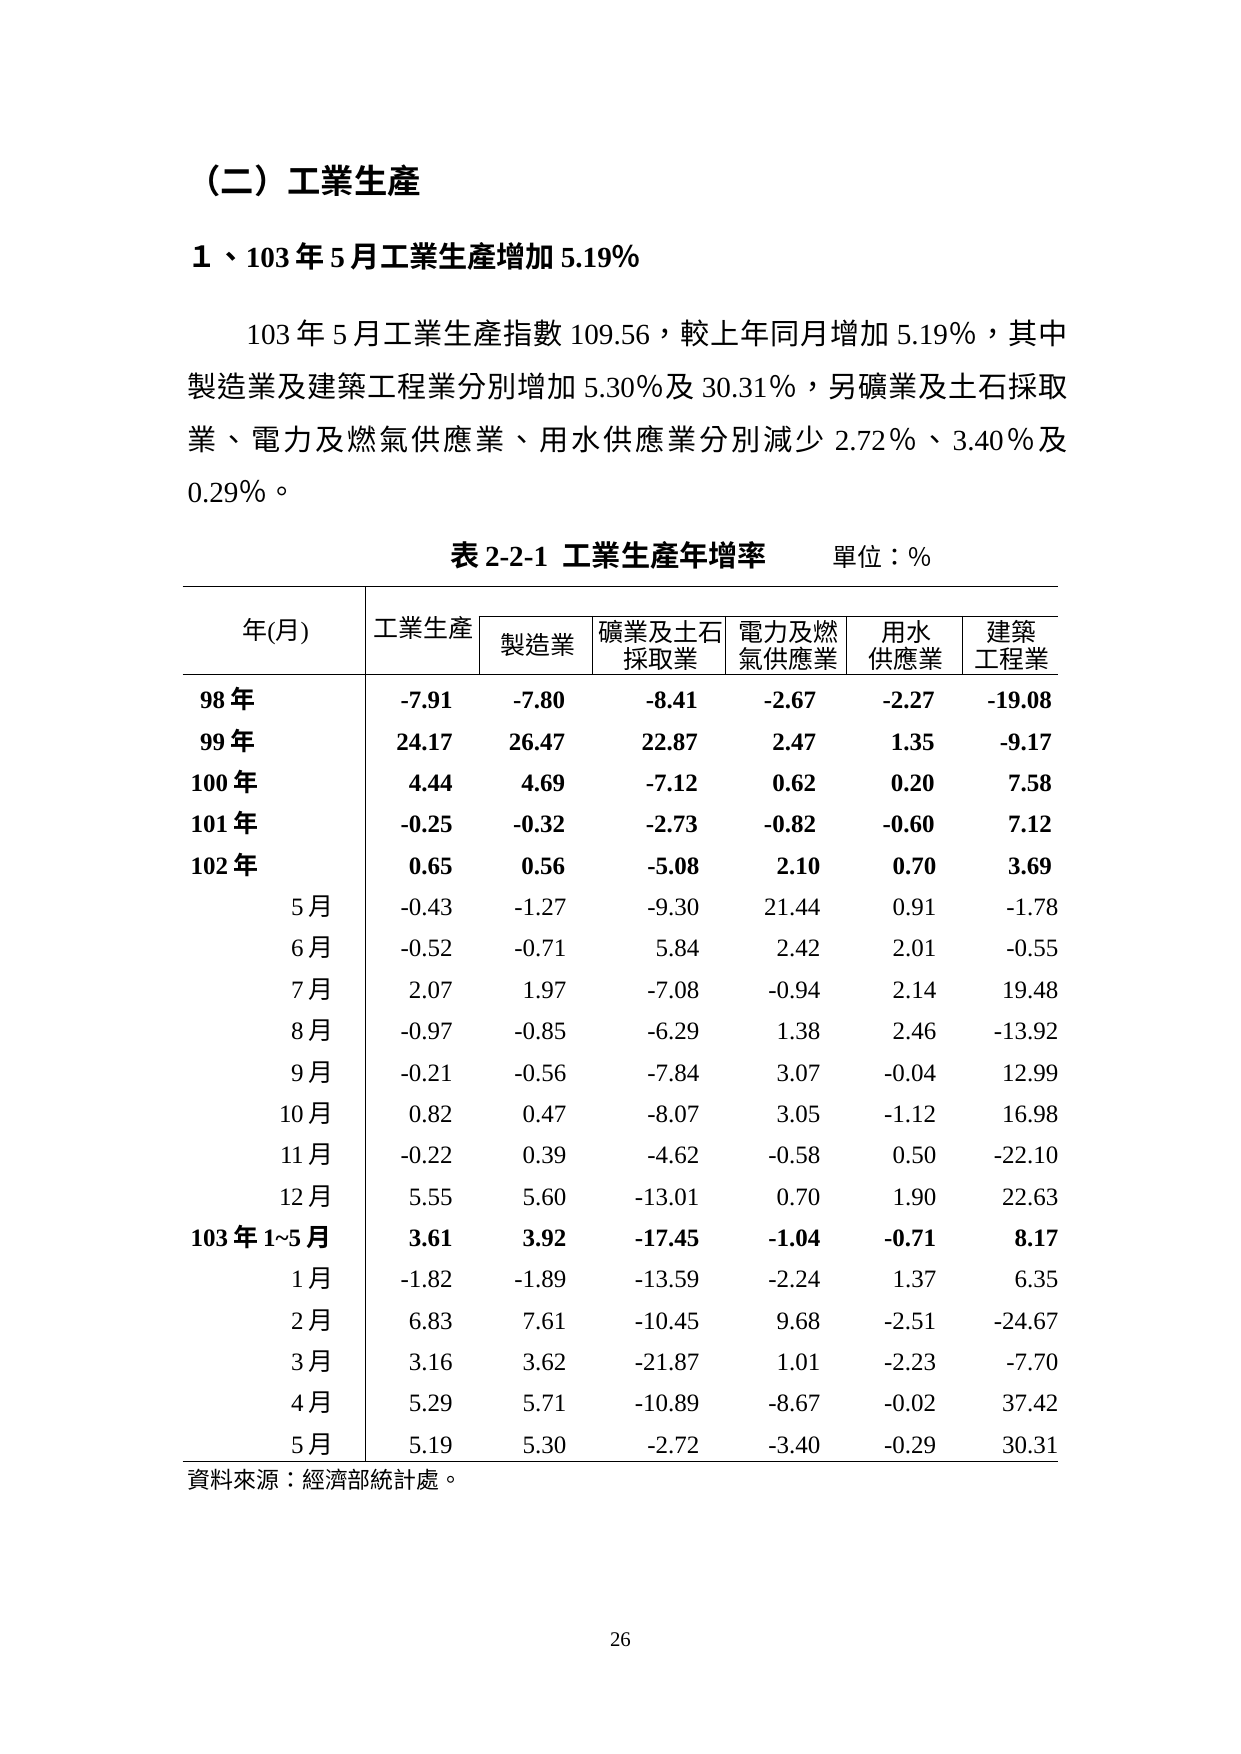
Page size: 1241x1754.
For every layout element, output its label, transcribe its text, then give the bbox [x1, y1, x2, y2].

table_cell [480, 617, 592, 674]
text 表2-2-1 工業生產年增率 單位：％ [187, 533, 1031, 575]
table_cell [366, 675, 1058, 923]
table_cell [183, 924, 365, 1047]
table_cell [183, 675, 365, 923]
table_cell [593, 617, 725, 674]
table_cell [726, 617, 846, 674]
text 資料來源：經濟部統計處。 [187, 1462, 1068, 1495]
text （二）工業生產 [187, 142, 1059, 217]
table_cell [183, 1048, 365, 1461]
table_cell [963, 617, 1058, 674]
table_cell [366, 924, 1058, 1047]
text １、103年5月工業生產增加5.19％ [187, 217, 1053, 292]
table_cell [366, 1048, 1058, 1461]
text 103年5月工業生產指數109.56，較上年同月增加5.19％，其中製造業及建築工程業分別增加5.30％及30.31％，另礦業及土石採取業、電力及燃氣供應業、用水供應業分別減少2.72％、3.40％及0.29％。 [187, 311, 1068, 511]
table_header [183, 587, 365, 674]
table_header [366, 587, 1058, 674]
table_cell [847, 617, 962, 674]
